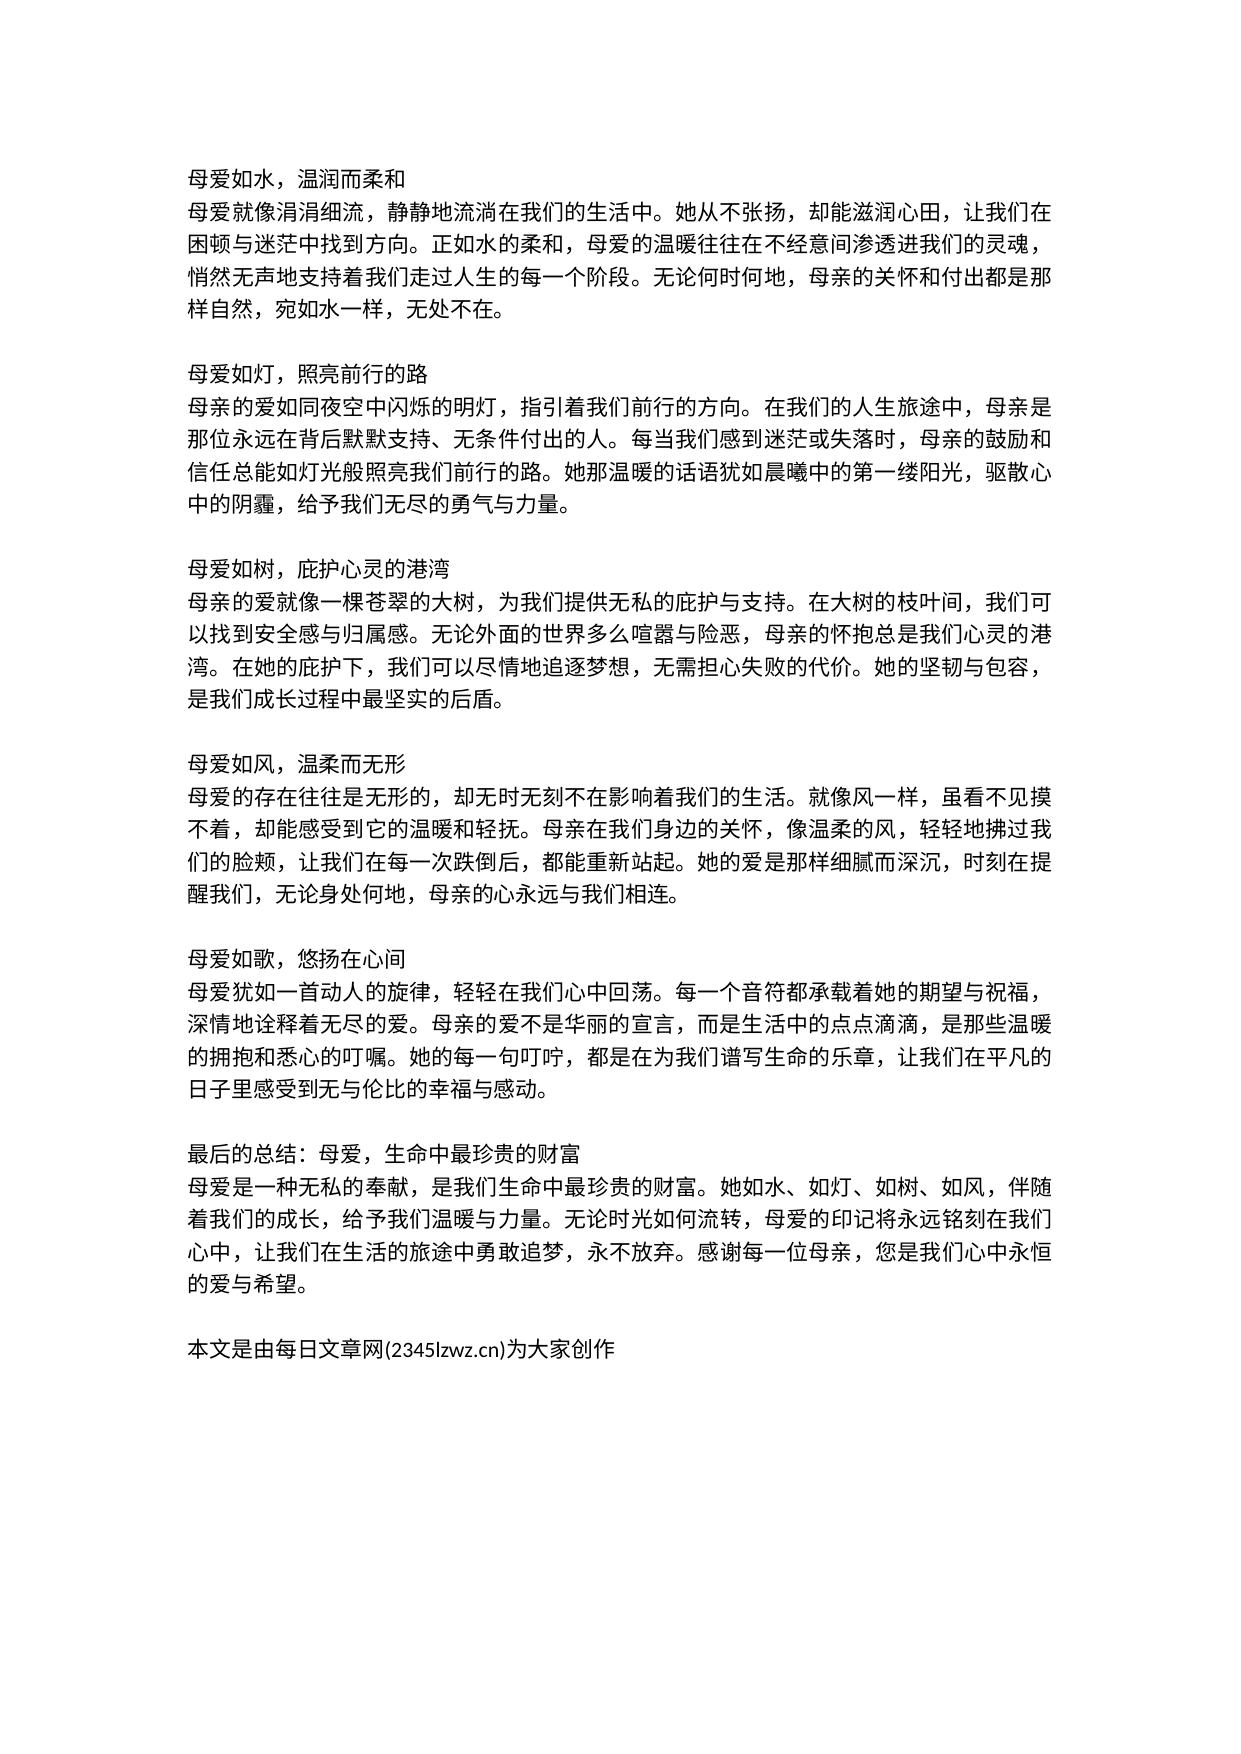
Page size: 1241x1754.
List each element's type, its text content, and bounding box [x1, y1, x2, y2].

text 母爱就像涓涓细流，静静地流淌在我们的生活中。她从不张扬，却能滋润心田，让我们在困顿与迷茫中找到方向。正如水的柔和，母爱的温暖往往在不经意间渗透进我们的灵魂，悄然无声地支持着我们走过人生的每一个阶段。无论何时何地，母亲的关怀和付出都是那样自然，宛如水一样，无处不在。 [187, 194, 1053, 324]
text 母亲的爱如同夜空中闪烁的明灯，指引着我们前行的方向。在我们的人生旅途中，母亲是那位永远在背后默默支持、无条件付出的人。每当我们感到迷茫或失落时，母亲的鼓励和信任总能如灯光般照亮我们前行的路。她那温暖的话语犹如晨曦中的第一缕阳光，驱散心中的阴霾，给予我们无尽的勇气与力量。 [187, 389, 1053, 519]
text 母爱如水，温润而柔和 [187, 162, 1053, 194]
text 最后的总结：母爱，生命中最珍贵的财富 [187, 1137, 1053, 1169]
text 母亲的爱就像一棵苍翠的大树，为我们提供无私的庇护与支持。在大树的枝叶间，我们可以找到安全感与归属感。无论外面的世界多么喧嚣与险恶，母亲的怀抱总是我们心灵的港湾。在她的庇护下，我们可以尽情地追逐梦想，无需担心失败的代价。她的坚韧与包容，是我们成长过程中最坚实的后盾。 [187, 584, 1053, 714]
text 本文是由每日文章网(2345lzwz.cn)为大家创作 [187, 1332, 1053, 1364]
text 母爱如灯，照亮前行的路 [187, 357, 1053, 389]
text 母爱是一种无私的奉献，是我们生命中最珍贵的财富。她如水、如灯、如树、如风，伴随着我们的成长，给予我们温暖与力量。无论时光如何流转，母爱的印记将永远铭刻在我们心中，让我们在生活的旅途中勇敢追梦，永不放弃。感谢每一位母亲，您是我们心中永恒的爱与希望。 [187, 1169, 1053, 1299]
text 母爱如歌，悠扬在心间 [187, 942, 1053, 974]
text 母爱如风，温柔而无形 [187, 747, 1053, 779]
text 母爱的存在往往是无形的，却无时无刻不在影响着我们的生活。就像风一样，虽看不见摸不着，却能感受到它的温暖和轻抚。母亲在我们身边的关怀，像温柔的风，轻轻地拂过我们的脸颊，让我们在每一次跌倒后，都能重新站起。她的爱是那样细腻而深沉，时刻在提醒我们，无论身处何地，母亲的心永远与我们相连。 [187, 779, 1053, 909]
text 母爱如树，庇护心灵的港湾 [187, 552, 1053, 584]
text 母爱犹如一首动人的旋律，轻轻在我们心中回荡。每一个音符都承载着她的期望与祝福，深情地诠释着无尽的爱。母亲的爱不是华丽的宣言，而是生活中的点点滴滴，是那些温暖的拥抱和悉心的叮嘱。她的每一句叮咛，都是在为我们谱写生命的乐章，让我们在平凡的日子里感受到无与伦比的幸福与感动。 [187, 974, 1053, 1104]
